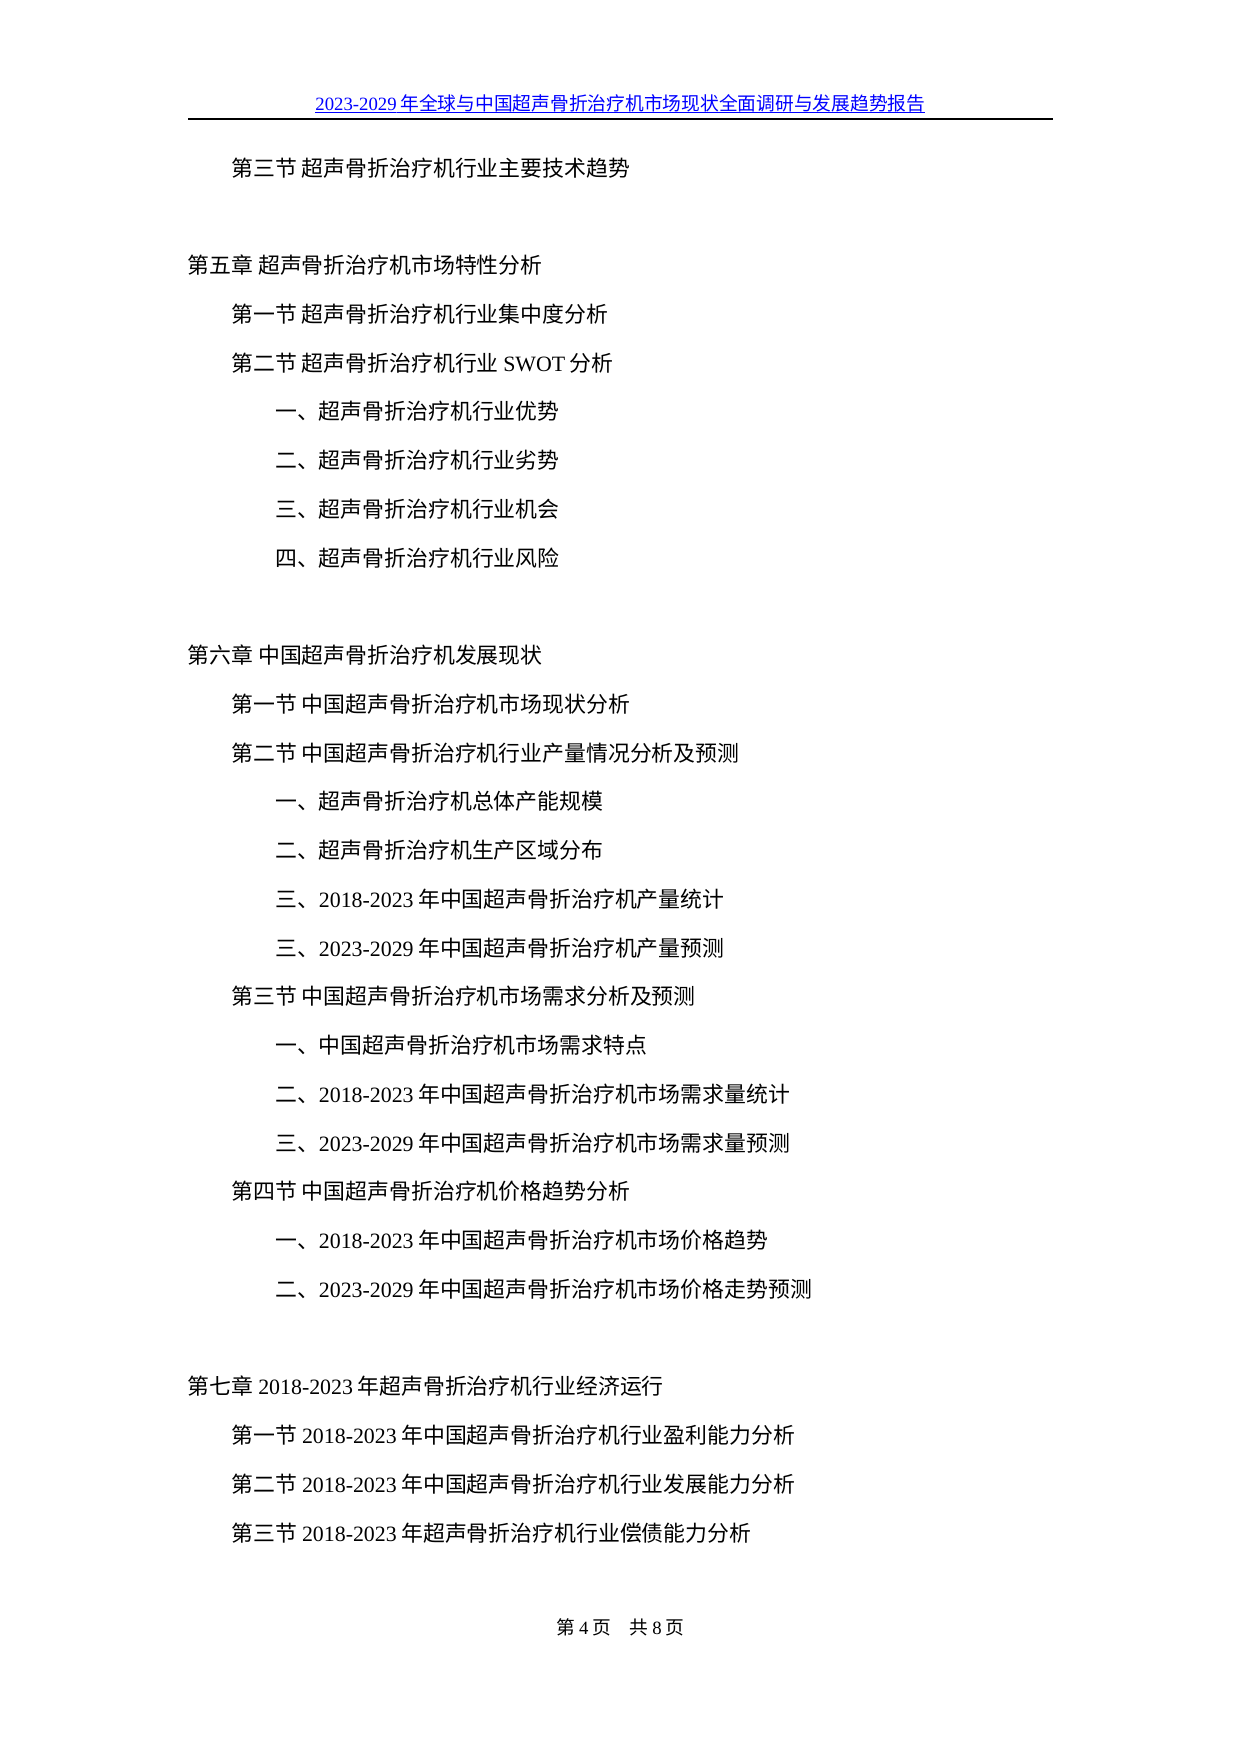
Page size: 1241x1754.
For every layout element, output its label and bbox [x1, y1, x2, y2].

text [187, 150, 1053, 1548]
